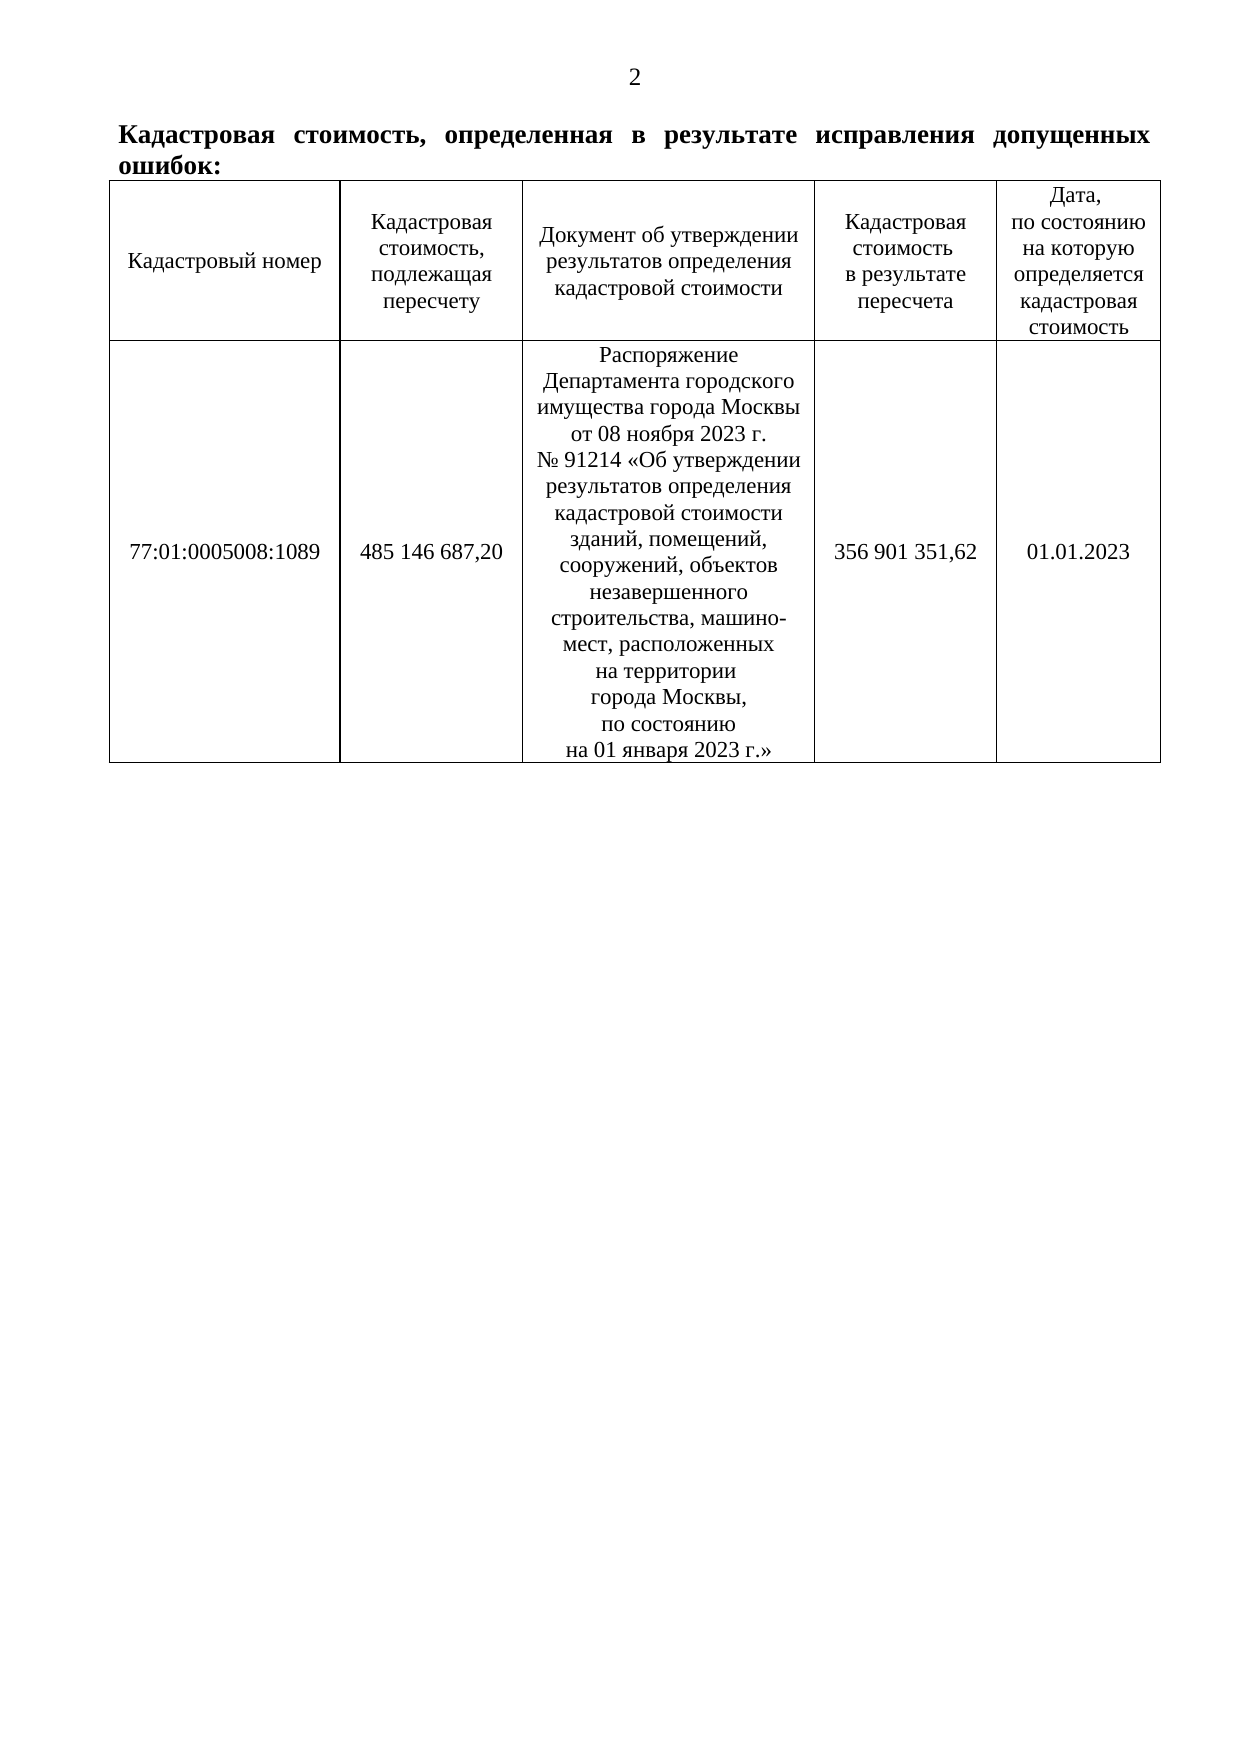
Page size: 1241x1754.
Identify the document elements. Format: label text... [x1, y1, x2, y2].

table_header Кадастровый номер [110, 181, 339, 339]
table_header Дата, по состоянию на которую определяется кадастровая стоимость [997, 181, 1160, 339]
table_header Документ об утверждении результатов определения кадастровой стоимости [523, 181, 814, 339]
table_header Кадастровая стоимость в результате пересчета [815, 181, 996, 339]
table_cell 485 146 687,20 [341, 341, 522, 762]
table_cell Распоряжение Департамента городского имущества города Москвы от 08 ноября 2023 г. № 91214 «Об утверждении результатов определения кадастровой стоимости зданий, помещений, сооружений, объектов незавершенного строительства, машино-мест, расположенных на территории города Москвы, по состоянию на 01 января 2023 г.» [523, 341, 814, 762]
table_cell 356 901 351,62 [815, 341, 996, 762]
table_cell 77:01:0005008:1089 [110, 341, 339, 762]
table_header Кадастровая стоимость, подлежащая пересчету [341, 181, 522, 339]
text Кадастровая стоимость, определенная в результате исправления допущенных ошибок: [118, 118, 1152, 180]
table_cell 01.01.2023 [997, 341, 1160, 762]
